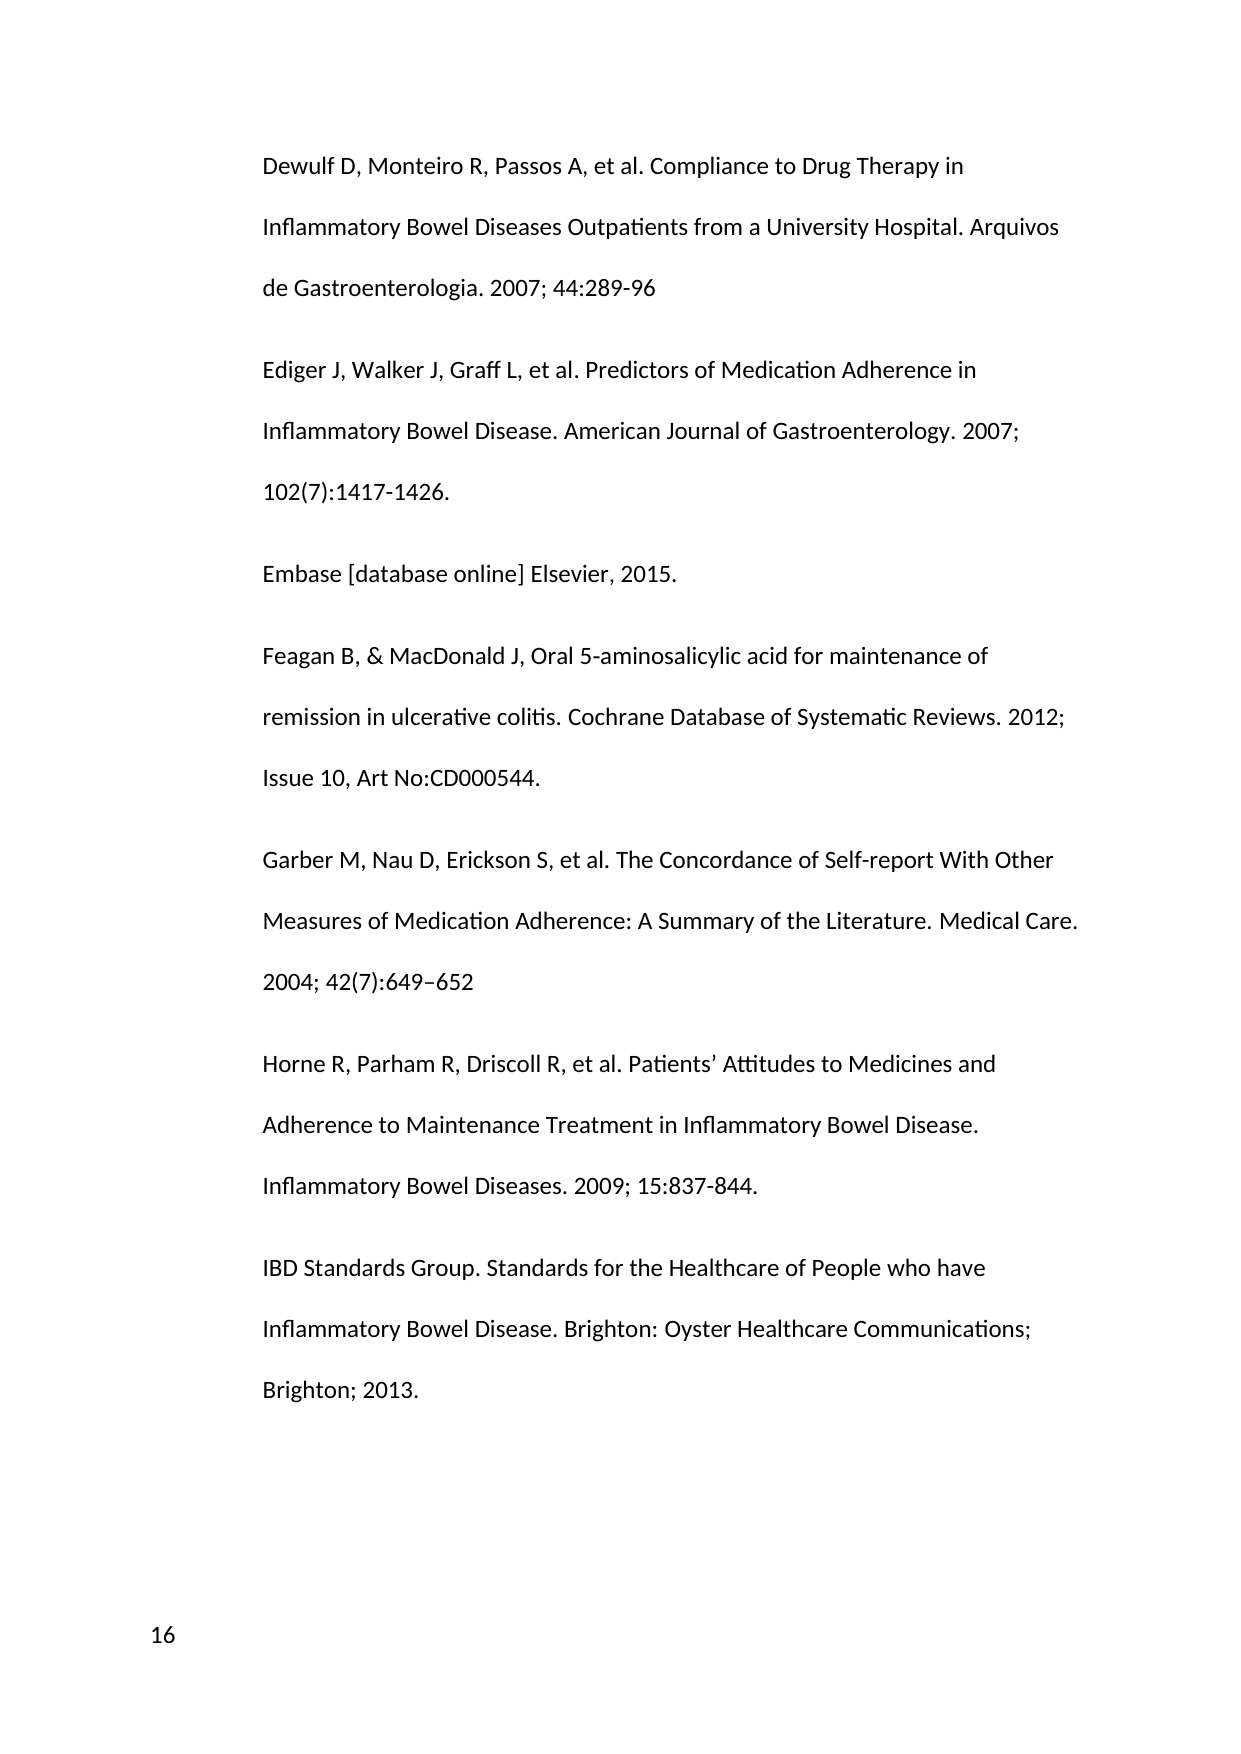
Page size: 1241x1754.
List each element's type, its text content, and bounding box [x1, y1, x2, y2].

text IBD Standards Group. Standards for the Healthcare of People who have Inflammatory Bowel Disease. Brighton: Oyster Healthcare Communications; Brighton; 2013. [262, 1252, 1090, 1404]
text Dewulf D, Monteiro R, Passos A, et al. Compliance to Drug Therapy in Inflammatory Bowel Diseases Outpatients from a University Hospital. Arquivos de Gastroenterologia. 2007; 44:289-96 [262, 150, 1090, 303]
text Garber M, Nau D, Erickson S, et al. The Concordance of Self-report With Other Measures of Medication Adherence: A Summary of the Literature. Medical Care. 2004; 42(7):649–652 [262, 844, 1090, 996]
text Embase [database online] Elsevier, 2015. [262, 558, 1090, 588]
text Horne R, Parham R, Driscoll R, et al. Patients’ Attitudes to Medicines and Adherence to Maintenance Treatment in Inflammatory Bowel Disease. Inflammatory Bowel Diseases. 2009; 15:837-844. [262, 1048, 1090, 1200]
text Ediger J, Walker J, Graff L, et al. Predictors of Medication Adherence in Inflammatory Bowel Disease. American Journal of Gastroenterology. 2007; 102(7):1417-1426. [262, 354, 1090, 507]
text Feagan B, & MacDonald J, Oral 5‐aminosalicylic acid for maintenance of remission in ulcerative colitis. Cochrane Database of Systematic Reviews. 2012; Issue 10, Art No:CD000544. [262, 640, 1090, 792]
